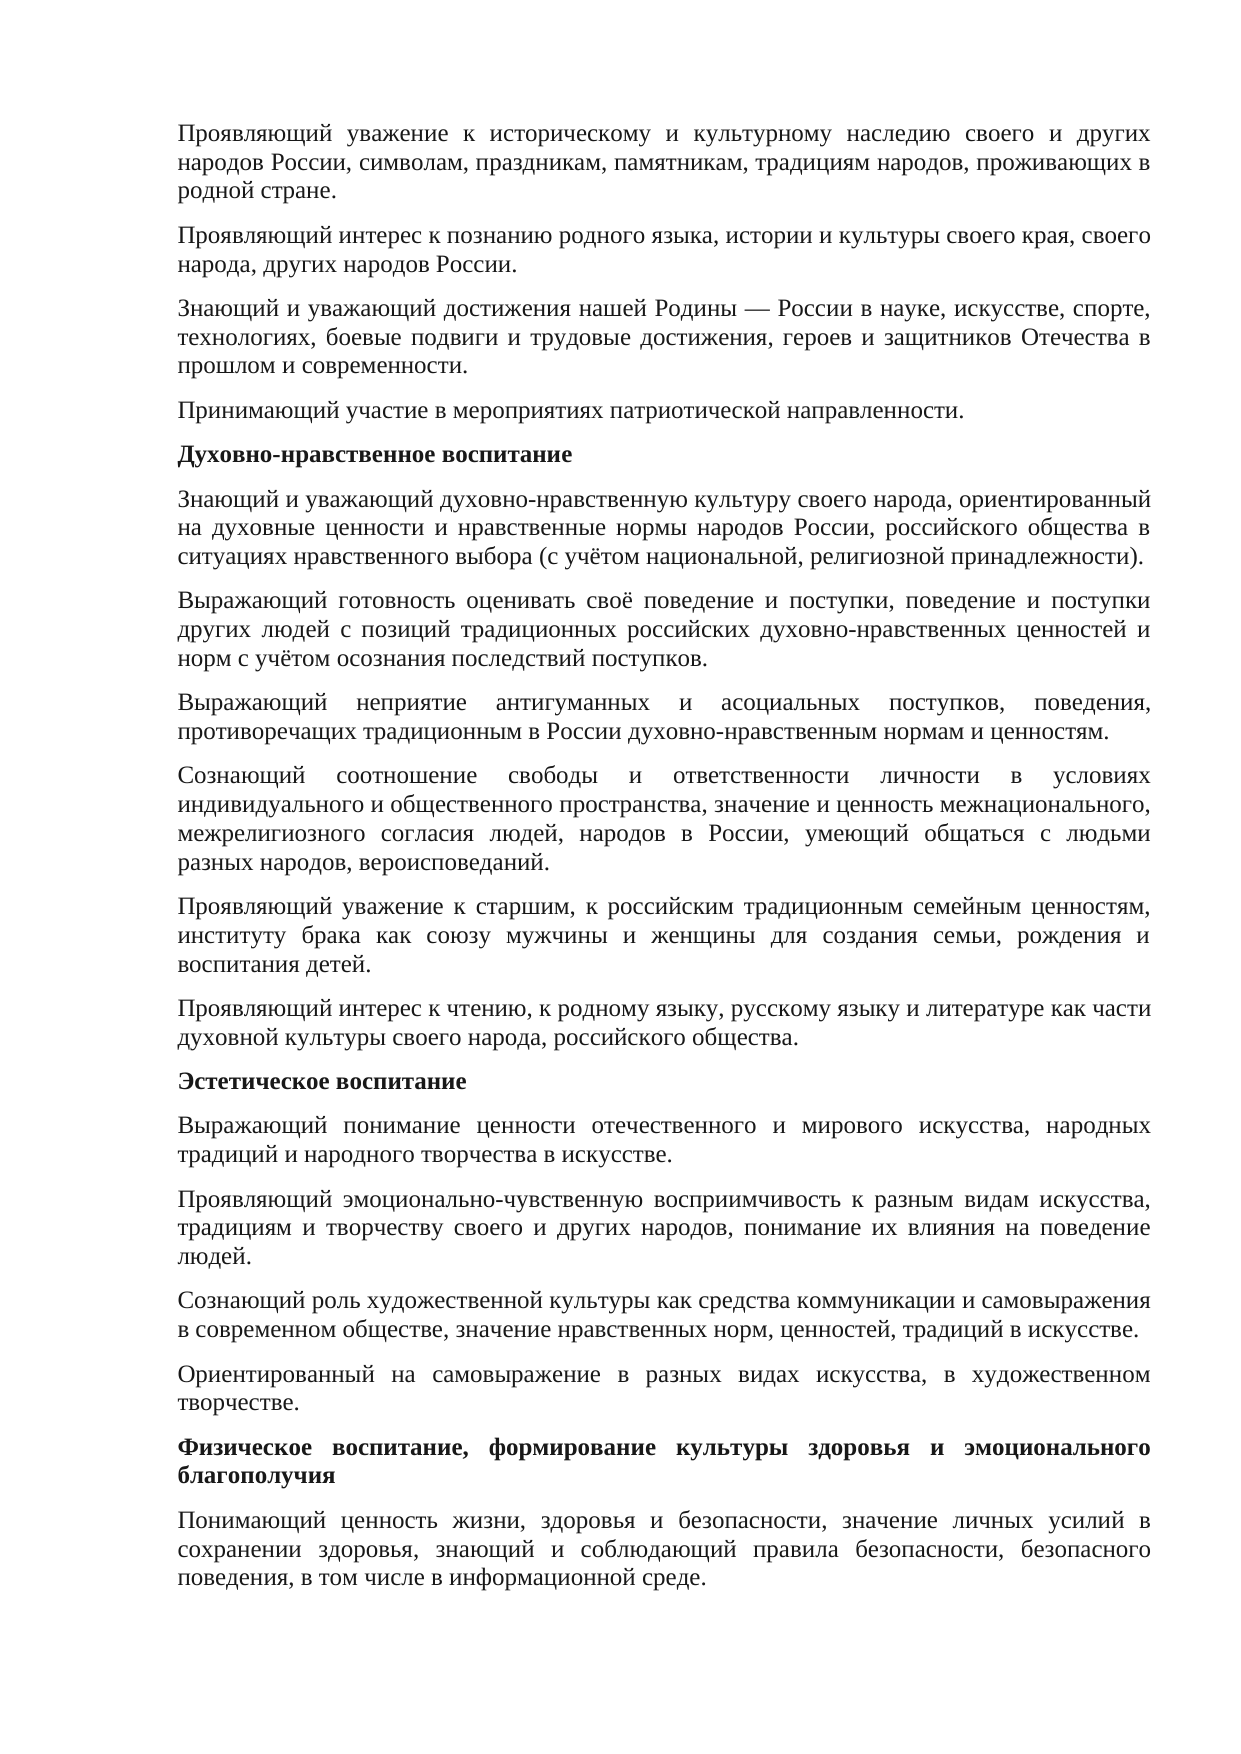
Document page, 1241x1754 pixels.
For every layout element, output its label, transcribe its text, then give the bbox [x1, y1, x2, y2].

text Физическое воспитание, формирование культуры здоровья и эмоционального благополучия [177, 1432, 1152, 1489]
text Сознающий роль художественной культуры как средства коммуникации и самовыражения в современном обществе, значение нравственных норм, ценностей, традиций в искусстве. [177, 1286, 1152, 1343]
text Выражающий неприятие антигуманных и асоциальных поступков, поведения, противоречащих традиционным в России духовно-нравственным нормам и ценностям. [177, 687, 1152, 745]
text Проявляющий интерес к познанию родного языка, истории и культуры своего края, своего народа, других народов России. [177, 220, 1152, 277]
text Выражающий понимание ценности отечественного и мирового искусства, народных традиций и народного творчества в искусстве. [177, 1111, 1152, 1168]
text Знающий и уважающий духовно-нравственную культуру своего народа, ориентированный на духовные ценности и нравственные нормы народов России, российского общества в ситуациях нравственного выбора (с учётом национальной, религиозной принадлежности). [177, 484, 1152, 570]
text Понимающий ценность жизни, здоровья и безопасности, значение личных усилий в сохранении здоровья, знающий и соблюдающий правила безопасности, безопасного поведения, в том числе в информационной среде. [177, 1505, 1152, 1591]
text Принимающий участие в мероприятиях патриотической направленности. [177, 395, 1152, 424]
text Знающий и уважающий достижения нашей Родины — России в науке, искусстве, спорте, технологиях, боевые подвиги и трудовые достижения, героев и защитников Отечества в прошлом и современности. [177, 293, 1152, 379]
text Проявляющий уважение к старшим, к российским традиционным семейным ценностям, институту брака как союзу мужчины и женщины для создания семьи, рождения и воспитания детей. [177, 891, 1152, 977]
text Ориентированный на самовыражение в разных видах искусства, в художественном творчестве. [177, 1359, 1152, 1416]
text Сознающий соотношение свободы и ответственности личности в условиях индивидуального и общественного пространства, значение и ценность межнационального, межрелигиозного согласия людей, народов в России, умеющий общаться с людьми разных народов, вероисповеданий. [177, 761, 1152, 876]
text Эстетическое воспитание [177, 1066, 1152, 1095]
text Проявляющий уважение к историческому и культурному наследию своего и других народов России, символам, праздникам, памятникам, традициям народов, проживающих в родной стране. [177, 118, 1152, 204]
text Проявляющий интерес к чтению, к родному языку, русскому языку и литературе как части духовной культуры своего народа, российского общества. [177, 993, 1152, 1051]
text Проявляющий эмоционально-чувственную восприимчивость к разным видам искусства, традициям и творчеству своего и других народов, понимание их влияния на поведение людей. [177, 1184, 1152, 1270]
text Духовно-нравственное воспитание [177, 439, 1152, 468]
text Выражающий готовность оценивать своё поведение и поступки, поведение и поступки других людей с позиций традиционных российских духовно-нравственных ценностей и норм с учётом осознания последствий поступков. [177, 586, 1152, 672]
